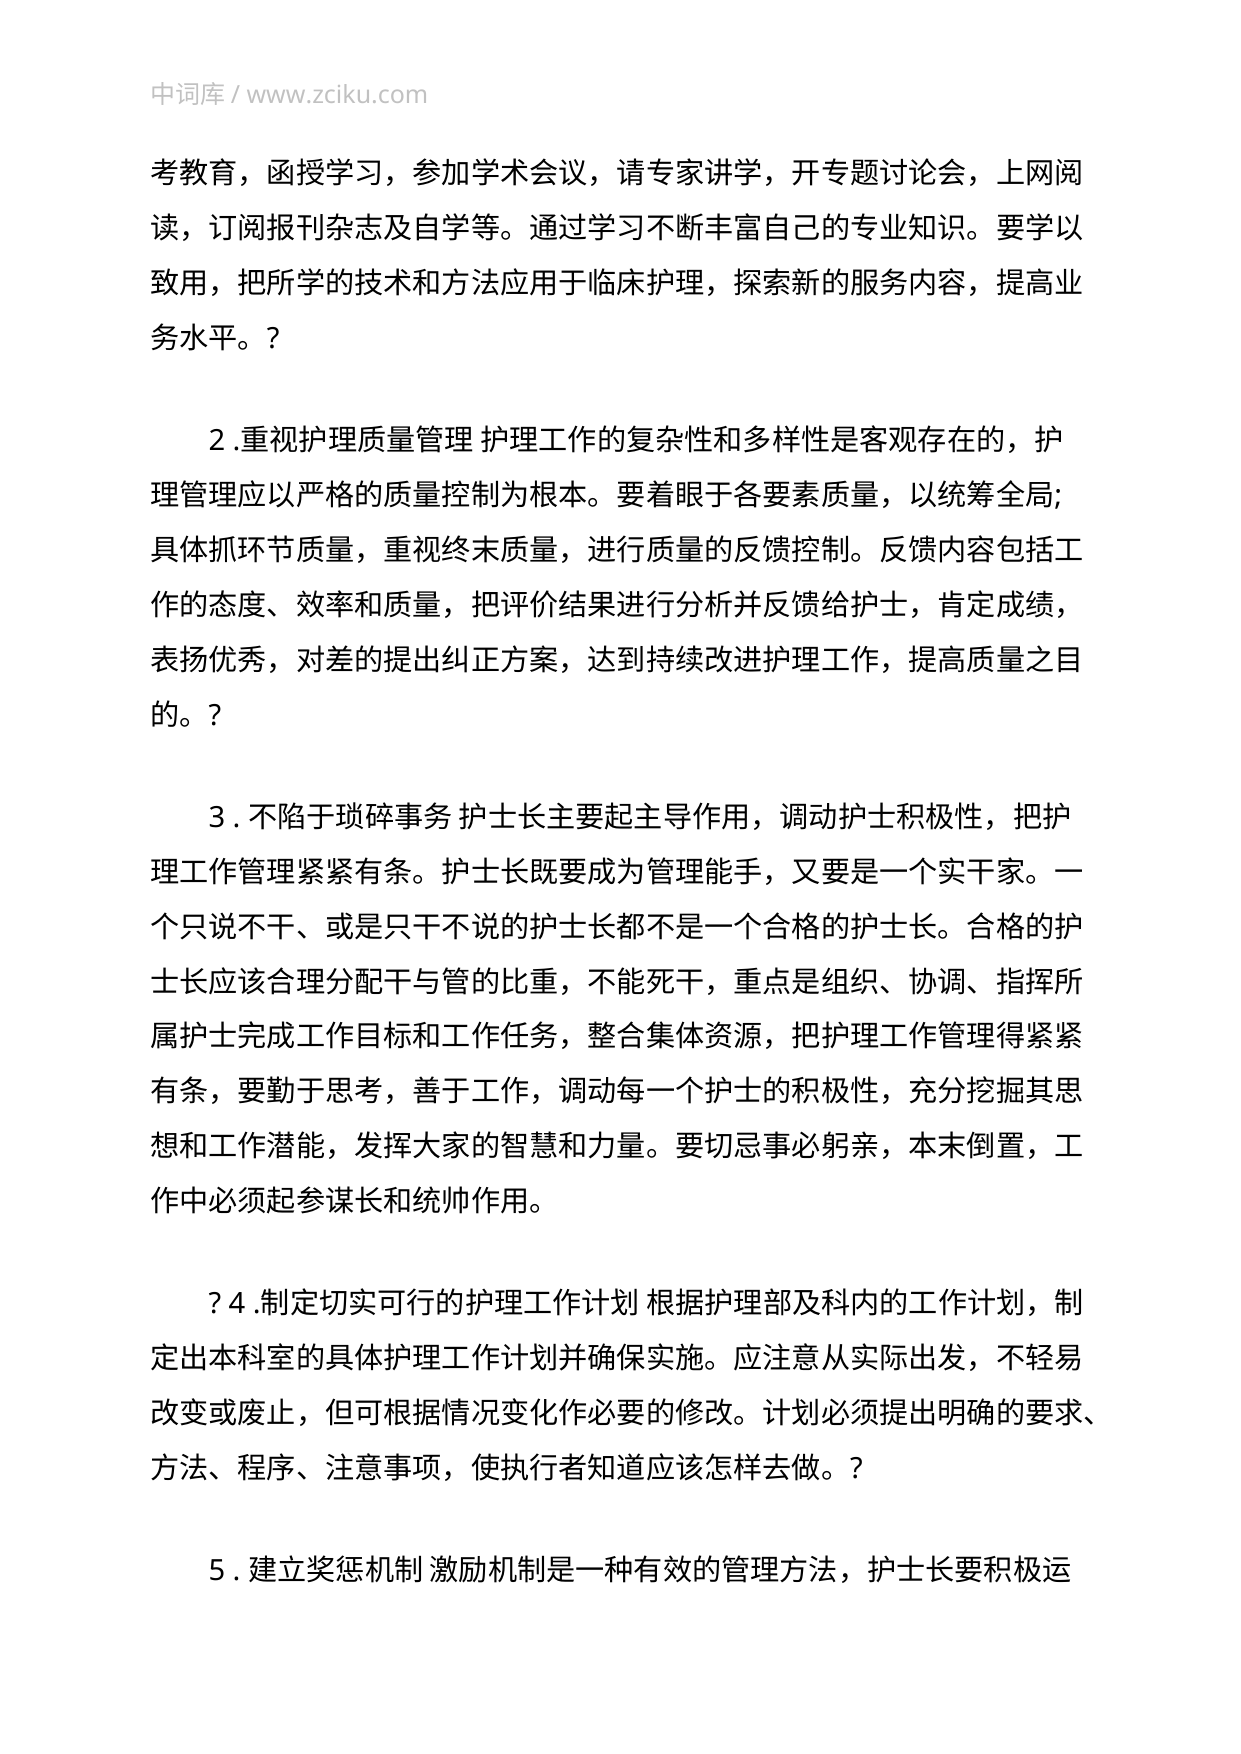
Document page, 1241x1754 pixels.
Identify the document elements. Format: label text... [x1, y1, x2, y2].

text 3 . 不陷于琐碎事务 护士长主要起主导作用，调动护士积极性，把护理工作管理紧紧有条。护士长既要成为管理能手，又要是一个实干家。一个只说不干、或是只干不说的护士长都不是一个合格的护士长。合格的护士长应该合理分配干与管的比重，不能死干，重点是组织、协调、指挥所属护士完成工作目标和工作任务，整合集体资源，把护理工作管理得紧紧有条，要勤于思考，善于工作，调动每一个护士的积极性，充分挖掘其思想和工作潜能，发挥大家的智慧和力量。要切忌事必躬亲，本末倒置，工作中必须起参谋长和统帅作用。 [150, 793, 1090, 1220]
text 2 .重视护理质量管理 护理工作的复杂性和多样性是客观存在的，护理管理应以严格的质量控制为根本。要着眼于各要素质量，以统筹全局;具体抓环节质量，重视终末质量，进行质量的反馈控制。反馈内容包括工作的态度、效率和质量，把评价结果进行分析并反馈给护士，肯定成绩，表扬优秀，对差的提出纠正方案，达到持续改进护理工作，提高质量之目的。? [150, 417, 1090, 734]
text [150, 1546, 1090, 1589]
text ? 4 .制定切实可行的护理工作计划 根据护理部及科内的工作计划，制定出本科室的具体护理工作计划并确保实施。应注意从实际出发，不轻易改变或废止，但可根据情况变化作必要的修改。计划必须提出明确的要求、方法、程序、注意事项，使执行者知道应该怎样去做。? [150, 1279, 1090, 1487]
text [150, 150, 1090, 357]
